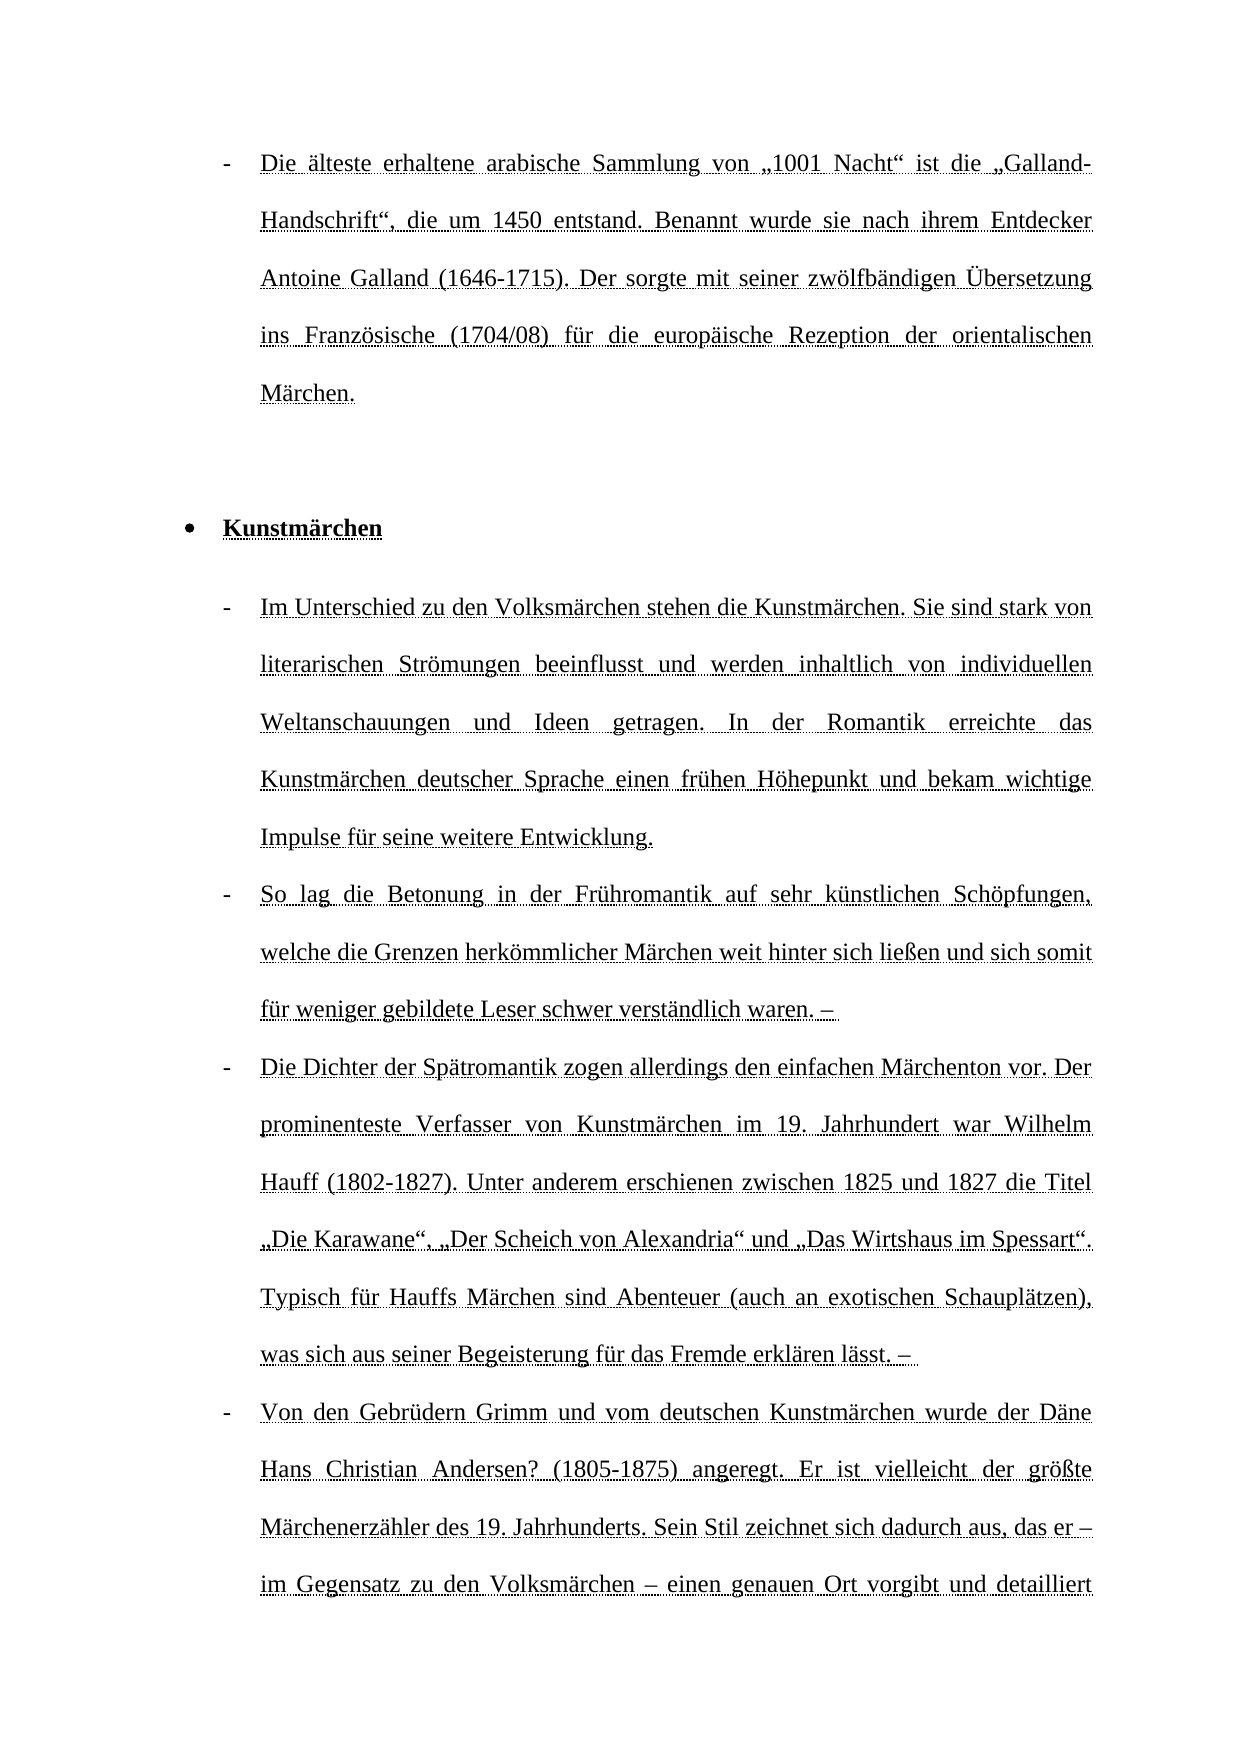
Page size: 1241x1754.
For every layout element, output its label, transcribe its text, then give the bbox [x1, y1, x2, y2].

list Kunstmӓrchen [185, 513, 1093, 542]
list So lag die Betonung in der Frühromantik auf sehr künstlichen Schöpfungen, welche die Grenzen herkömmlicher Märchen weit hinter sich ließen und sich somit für weniger gebildete Leser schwer verständlich waren. – [223, 879, 1093, 1023]
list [223, 1397, 1093, 1598]
list Die Dichter der Spätromantik zogen allerdings den einfachen Märchenton vor. Der prominenteste Verfasser von Kunstmärchen im 19. Jahrhundert war Wilhelm Hauff (1802-1827). Unter anderem erschienen zwischen 1825 und 1827 die Titel „Die Karawane“, „Der Scheich von Alexandria“ und „Das Wirtshaus im Spessart“. Typisch für Hauffs Märchen sind Abenteuer (auch an exotischen Schauplätzen), was sich aus seiner Begeisterung für das Fremde erklären lässt. – [223, 1052, 1093, 1368]
list Die älteste erhaltene arabische Sammlung von „1001 Nacht“ ist die „Galland-Handschrift“, die um 1450 entstand. Benannt wurde sie nach ihrem Entdecker Antoine Galland (1646-1715). Der sorgte mit seiner zwölfbändigen Übersetzung ins Französische (1704/08) für die europäische Rezeption der orientalischen Märchen. [223, 148, 1093, 406]
list Im Unterschied zu den Volksmärchen stehen die Kunstmärchen. Sie sind stark von literarischen Strömungen beeinflusst und werden inhaltlich von individuellen Weltanschauungen und Ideen getragen. In der Romantik erreichte das Kunstmärchen deutscher Sprache einen frühen Höhepunkt und bekam wichtige Impulse für seine weitere Entwicklung. [223, 592, 1093, 851]
